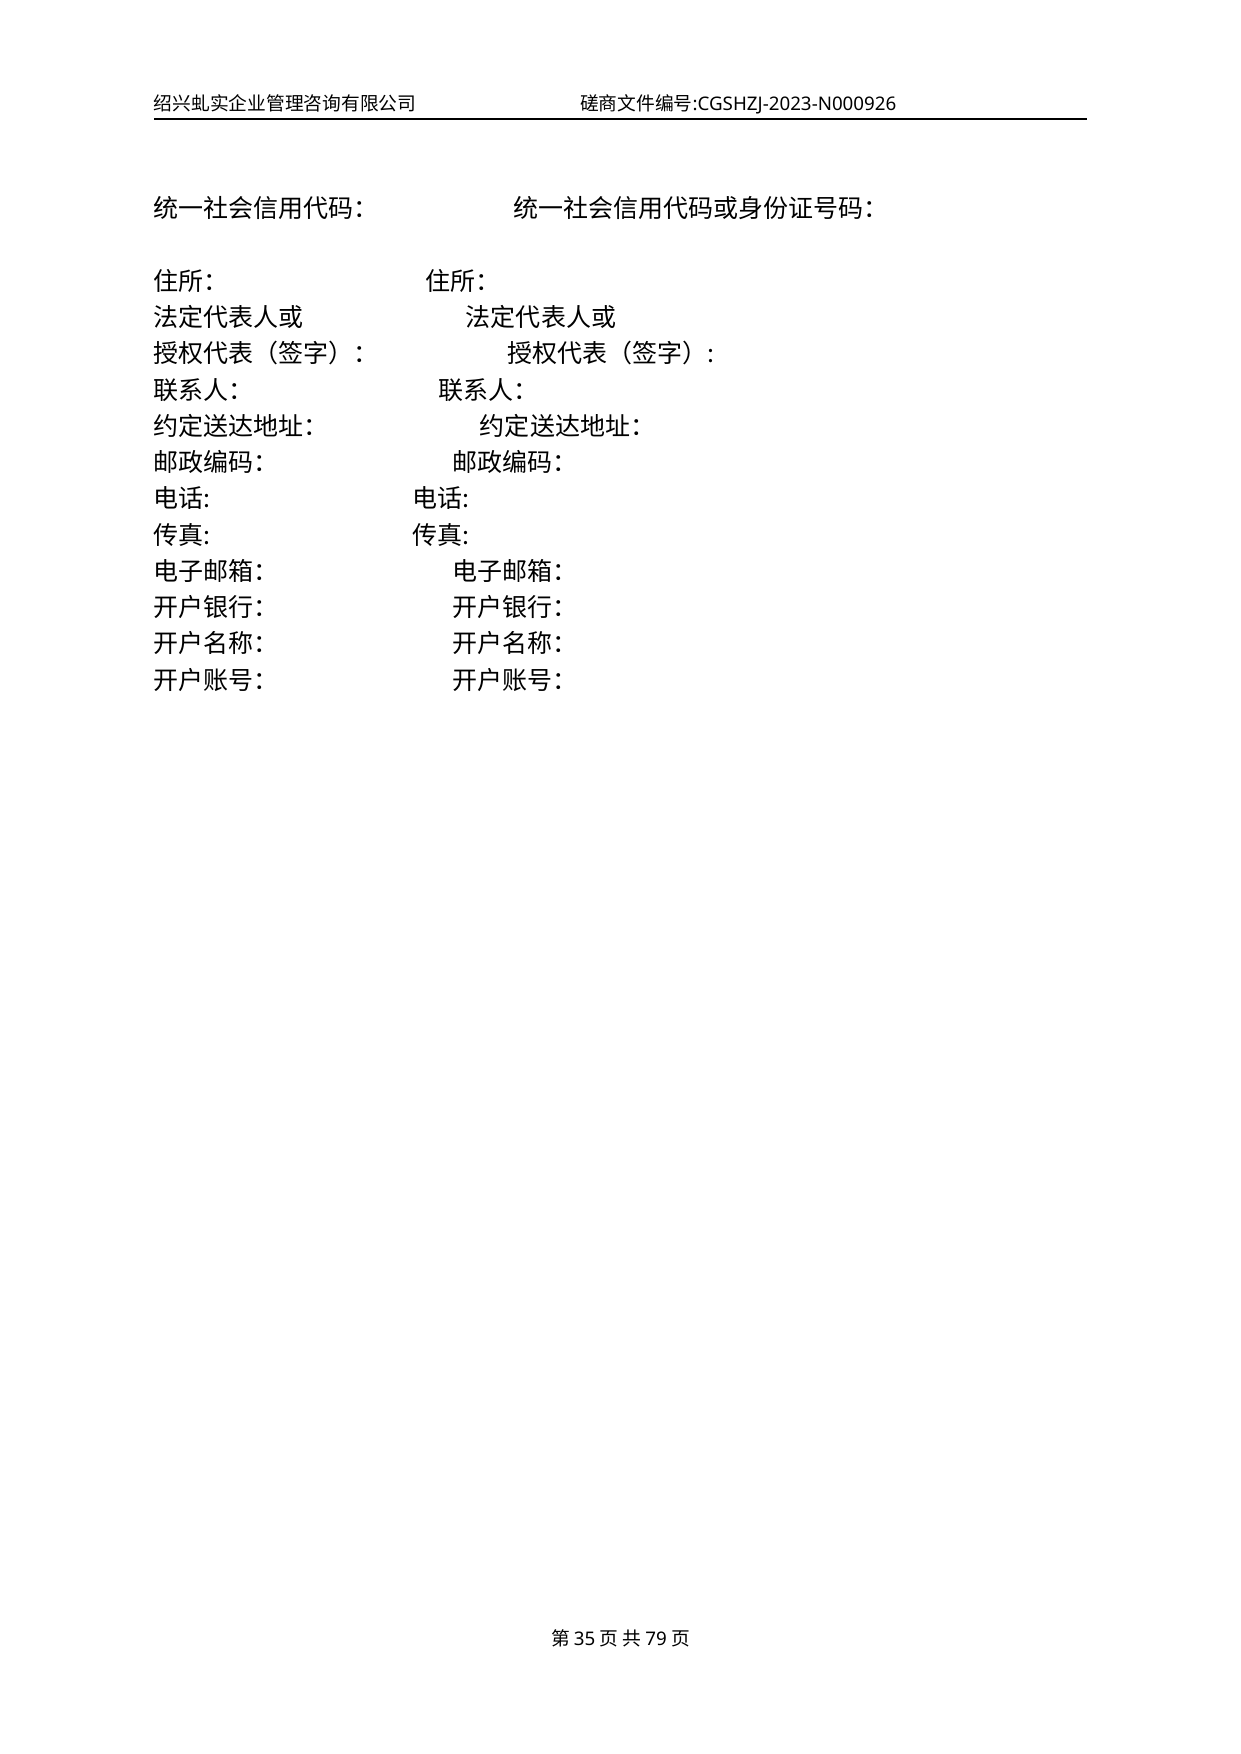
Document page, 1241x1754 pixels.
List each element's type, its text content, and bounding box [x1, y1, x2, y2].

text 统一社会信用代码： 统一社会信用代码或身份证号码： [153, 189, 1087, 225]
text 住所： 住所： [153, 261, 1087, 298]
text 联系人： 联系人： [153, 370, 1087, 406]
text 邮政编码： 邮政编码： [153, 443, 1087, 479]
text 开户银行： 开户银行： [153, 588, 1087, 624]
text 传真: 传真: [153, 515, 1087, 551]
text 开户账号： 开户账号： [153, 660, 1087, 696]
text 电子邮箱： 电子邮箱： [153, 551, 1087, 588]
text 法定代表人或 法定代表人或 [153, 298, 1087, 334]
text 授权代表（签字）： 授权代表（签字）: [153, 334, 1087, 370]
text 约定送达地址： 约定送达地址： [153, 406, 1087, 443]
text 电话: 电话: [153, 479, 1087, 515]
text 开户名称： 开户名称： [153, 624, 1087, 660]
